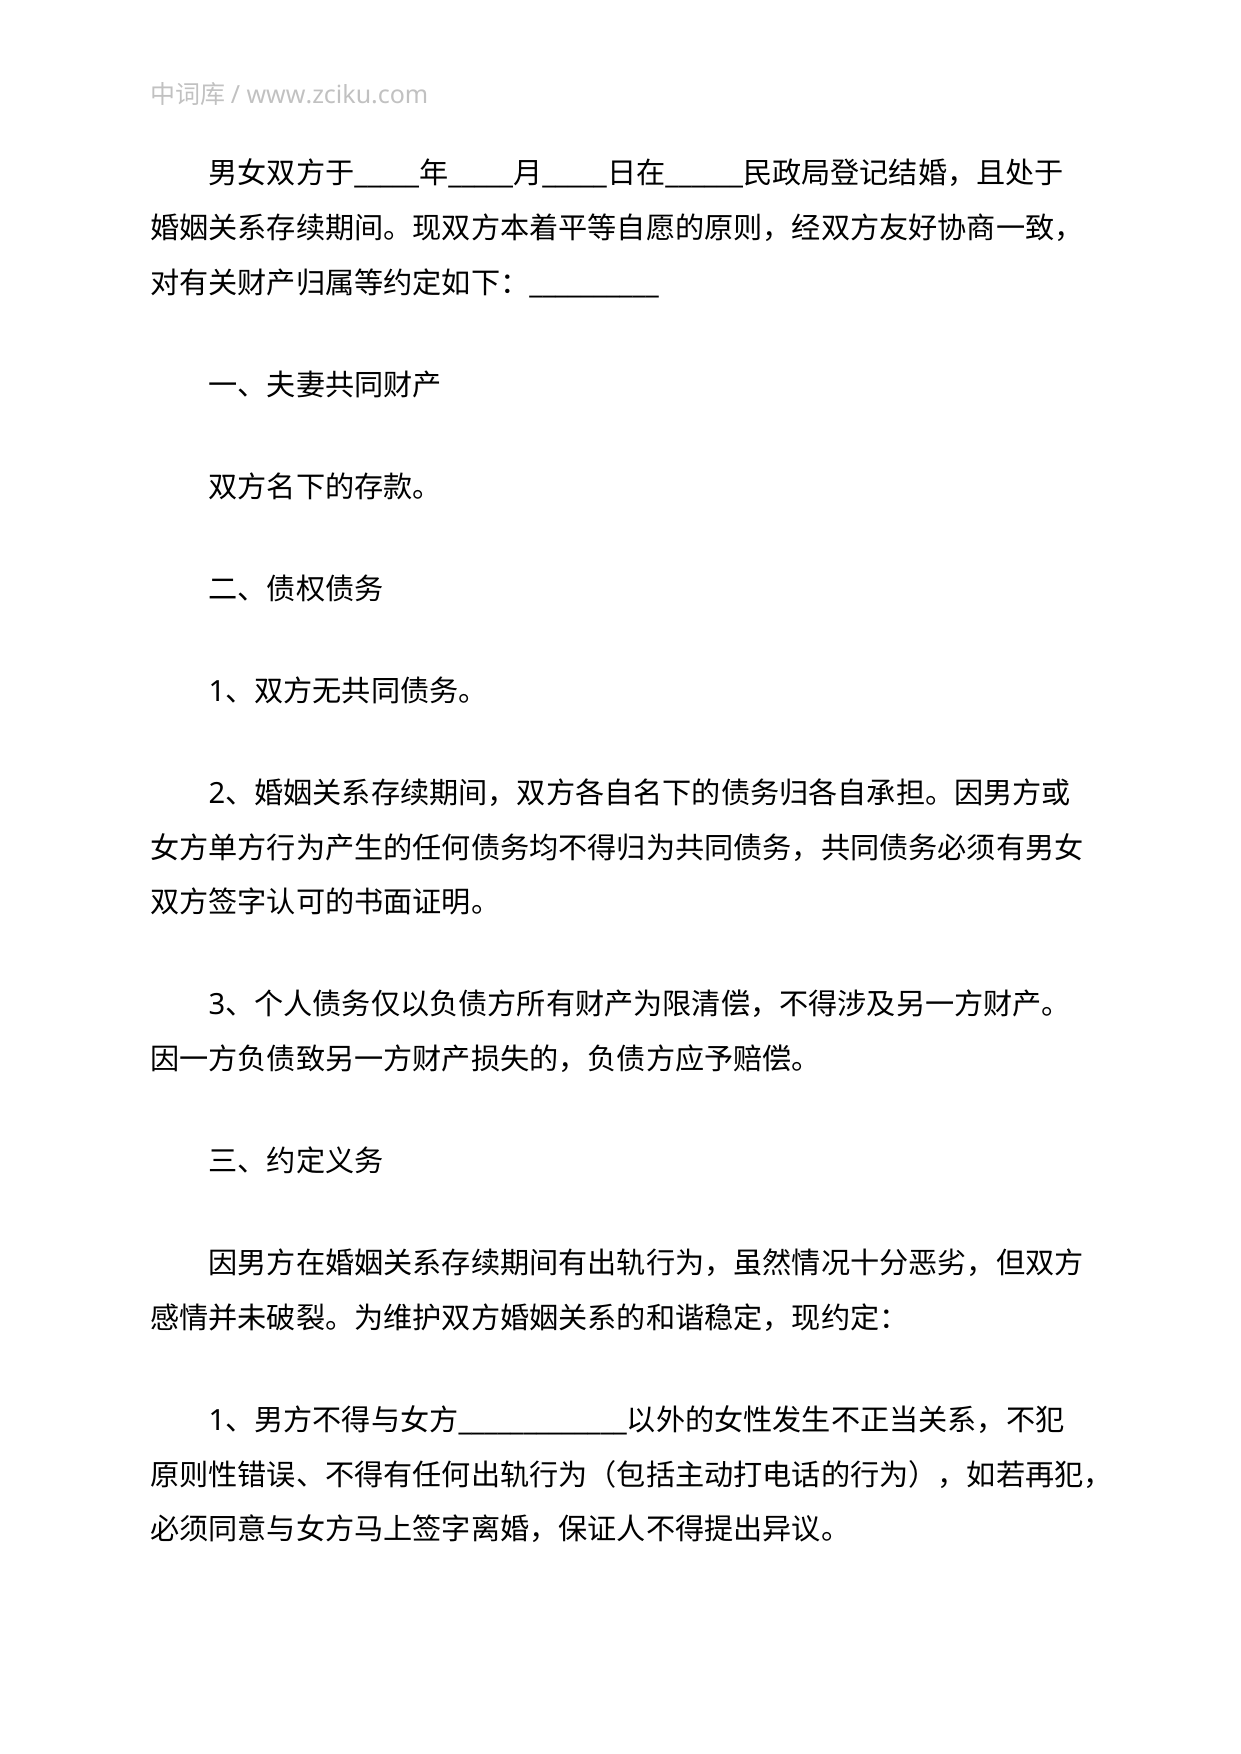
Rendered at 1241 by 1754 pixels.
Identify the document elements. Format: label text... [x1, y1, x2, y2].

text 二、债权债务 [150, 565, 1090, 608]
text 三、约定义务 [150, 1138, 1090, 1180]
text 1、双方无共同债务。 [150, 667, 1090, 709]
text 1、男方不得与女方_____________以外的女性发生不正当关系，不犯原则性错误、不得有任何出轨行为（包括主动打电话的行为），如若再犯，必须同意与女方马上签字离婚，保证人不得提出异议。 [150, 1396, 1090, 1548]
text 双方名下的存款。 [150, 464, 1090, 506]
text 男女双方于_____年_____月_____日在______民政局登记结婚，且处于婚姻关系存续期间。现双方本着平等自愿的原则，经双方友好协商一致，对有关财产归属等约定如下：__________ [150, 150, 1090, 302]
text 3、个人债务仅以负债方所有财产为限清偿，不得涉及另一方财产。因一方负债致另一方财产损失的，负债方应予赔偿。 [150, 981, 1090, 1078]
text 因男方在婚姻关系存续期间有出轨行为，虽然情况十分恶劣，但双方感情并未破裂。为维护双方婚姻关系的和谐稳定，现约定： [150, 1239, 1090, 1337]
text 2、婚姻关系存续期间，双方各自名下的债务归各自承担。因男方或女方单方行为产生的任何债务均不得归为共同债务，共同债务必须有男女双方签字认可的书面证明。 [150, 769, 1090, 921]
text 一、夫妻共同财产 [150, 362, 1090, 404]
